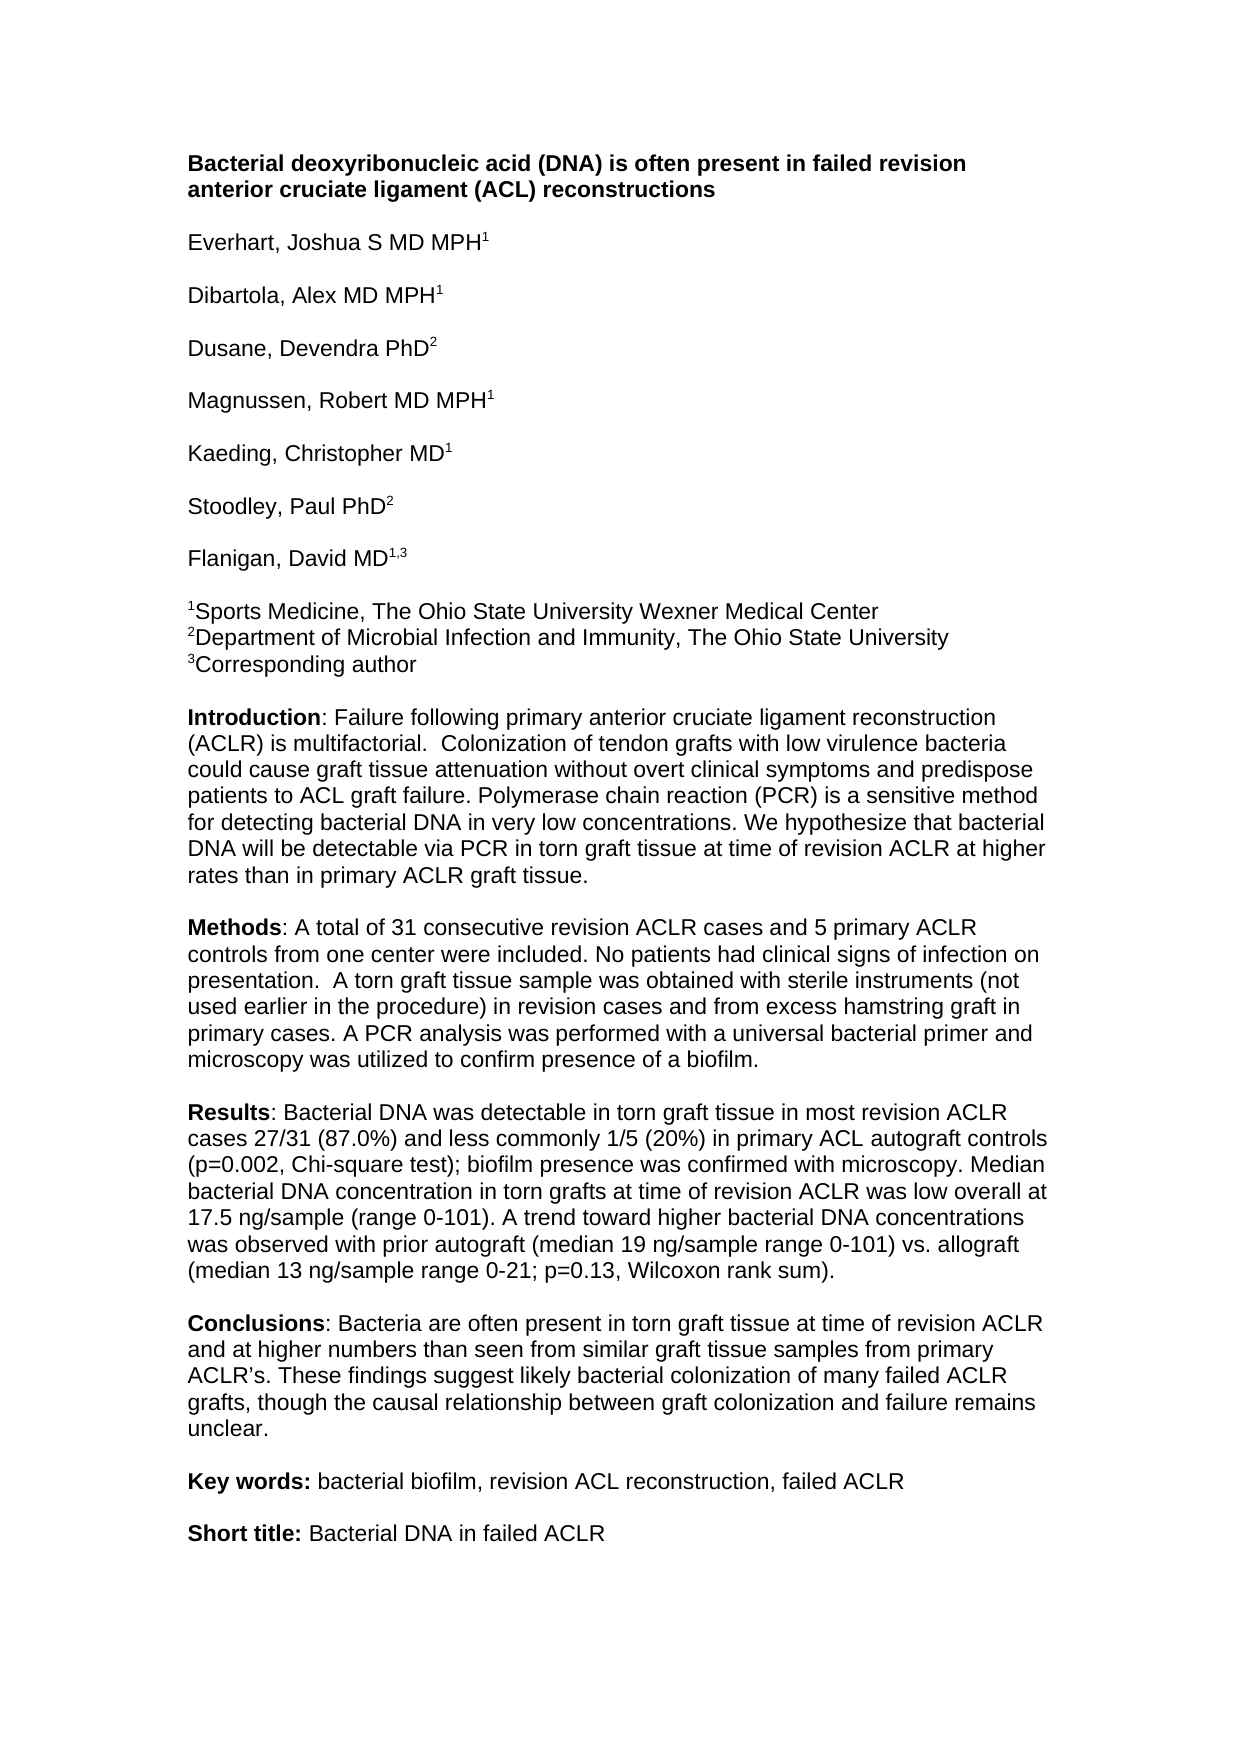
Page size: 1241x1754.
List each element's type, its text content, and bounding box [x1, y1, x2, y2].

text Dusane, Devendra PhD2 [187, 334, 1053, 361]
text 2Department of Microbial Infection and Immunity, The Ohio State University [187, 624, 1053, 651]
text Short title: Bacterial DNA in failed ACLR [187, 1520, 1053, 1547]
text Stoodley, Paul PhD2 [187, 493, 1053, 519]
text Methods: A total of 31 consecutive revision ACLR cases and 5 primary ACLR controls from one center were included. No patients had clinical signs of infection on presentation. A torn graft tissue sample was obtained with sterile instruments (not used earlier in the procedure) in revision cases and from excess hamstring graft in primary cases. A PCR analysis was performed with a universal bacterial primer and microscopy was utilized to confirm presence of a biofilm. [187, 914, 1053, 1072]
text Kaeding, Christopher MD1 [187, 440, 1053, 466]
text Magnussen, Robert MD MPH1 [187, 387, 1053, 413]
text Results: Bacterial DNA was detectable in torn graft tissue in most revision ACLR cases 27/31 (87.0%) and less commonly 1/5 (20%) in primary ACL autograft controls (p=0.002, Chi-square test); biofilm presence was confirmed with microscopy. Median bacterial DNA concentration in torn grafts at time of revision ACLR was low overall at 17.5 ng/sample (range 0-101). A trend toward higher bacterial DNA concentrations was observed with prior autograft (median 19 ng/sample range 0-101) vs. allograft (median 13 ng/sample range 0-21; p=0.13, Wilcoxon rank sum). [187, 1099, 1053, 1283]
text Everhart, Joshua S MD MPH1 [187, 229, 1053, 255]
text Conclusions: Bacteria are often present in torn graft tissue at time of revision ACLR and at higher numbers than seen from similar graft tissue samples from primary ACLR’s. These findings suggest likely bacterial colonization of many failed ACLR grafts, though the causal relationship between graft colonization and failure remains unclear. [187, 1309, 1053, 1441]
text Flanigan, David MD1,3 [187, 545, 1053, 572]
text Key words: bacterial biofilm, revision ACL reconstruction, failed ACLR [187, 1468, 1053, 1494]
text Dibartola, Alex MD MPH1 [187, 282, 1053, 308]
text 3Corresponding author [187, 651, 1053, 677]
text Introduction: Failure following primary anterior cruciate ligament reconstruction (ACLR) is multifactorial. Colonization of tendon grafts with low virulence bacteria could cause graft tissue attenuation without overt clinical symptoms and predispose patients to ACL graft failure. Polymerase chain reaction (PCR) is a sensitive method for detecting bacterial DNA in very low concentrations. We hypothesize that bacterial DNA will be detectable via PCR in torn graft tissue at time of revision ACLR at higher rates than in primary ACLR graft tissue. [187, 703, 1053, 888]
text Bacterial deoxyribonucleic acid (DNA) is often present in failed revision anterior cruciate ligament (ACL) reconstructions [187, 150, 1053, 203]
text 1Sports Medicine, The Ohio State University Wexner Medical Center [187, 598, 1053, 624]
